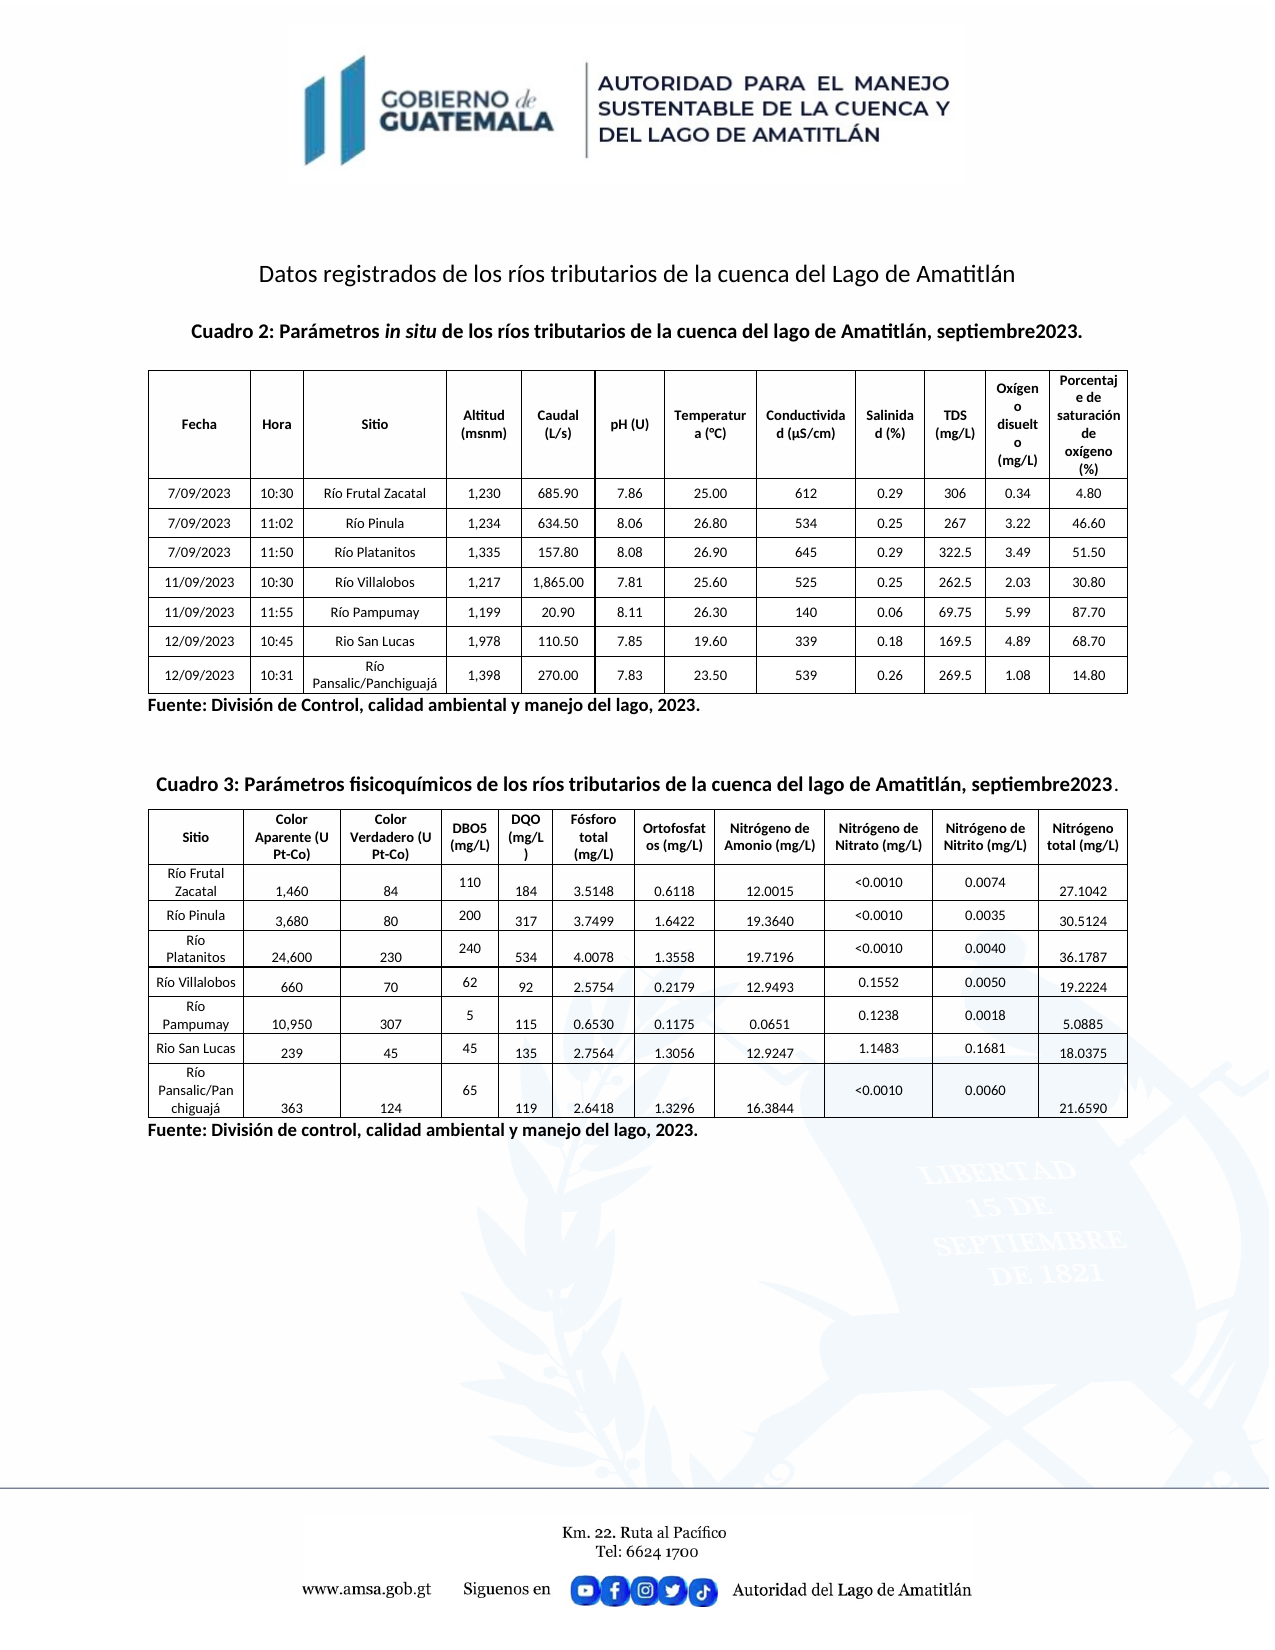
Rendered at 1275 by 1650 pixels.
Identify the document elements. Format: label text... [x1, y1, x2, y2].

table_cell 0.1238 [825, 997, 932, 1033]
table_cell 3.5148 [553, 865, 634, 900]
table_header DQO (mg/L) [499, 810, 552, 863]
table_cell 157.80 [522, 538, 594, 567]
table_cell 239 [244, 1034, 340, 1062]
table_cell 3,680 [244, 901, 340, 930]
subtitle Datos registrados de los ríos tributarios de la cuenca del Lago de Amatitlán [148, 258, 1127, 288]
table_cell 0.06 [856, 598, 924, 626]
table_cell 169.5 [925, 627, 985, 656]
table_cell 19.7196 [715, 931, 824, 966]
table_cell 45 [442, 1034, 498, 1062]
table_cell 26.30 [665, 598, 756, 626]
table_cell 0.0651 [715, 997, 824, 1033]
table_cell 612 [757, 479, 855, 507]
table_cell 5 [442, 997, 498, 1033]
table_cell 7/09/2023 [149, 538, 250, 567]
table_cell <0.0010 [825, 931, 932, 966]
table_header Altitud (msnm) [447, 371, 521, 478]
table_cell 115 [499, 997, 552, 1033]
table_cell 230 [341, 931, 441, 966]
table_cell 80 [341, 901, 441, 930]
table_cell 0.0060 [933, 1064, 1038, 1117]
table_header Sitio [304, 371, 446, 478]
text Fuente: División de Control, calidad ambiental y manejo del lago, 2023. [148, 694, 1127, 717]
table_cell 12.9493 [715, 968, 824, 996]
table_cell <0.0010 [825, 865, 932, 900]
table_cell 30.5124 [1039, 901, 1127, 930]
table_cell Rio San Lucas [149, 1034, 243, 1062]
table_cell 1,335 [447, 538, 521, 567]
table_cell Rio San Lucas [304, 627, 446, 656]
table_cell 270.00 [522, 657, 594, 693]
table_cell 0.34 [986, 479, 1049, 507]
table_cell Río Pansalic/Panchiguajá [149, 1064, 243, 1117]
table_cell 534 [499, 931, 552, 966]
table_cell 363 [244, 1064, 340, 1117]
table_cell 135 [499, 1034, 552, 1062]
table_cell 7.86 [596, 479, 664, 507]
table_cell Río Pinula [304, 509, 446, 537]
table_cell 1,199 [447, 598, 521, 626]
table_cell 8.11 [596, 598, 664, 626]
table_cell 8.08 [596, 538, 664, 567]
table_cell 12/09/2023 [149, 627, 250, 656]
table_cell 12.0015 [715, 865, 824, 900]
table_cell <0.0010 [825, 901, 932, 930]
table_cell 0.2179 [635, 968, 714, 996]
table_cell 92 [499, 968, 552, 996]
table_cell 10:30 [251, 479, 303, 507]
table_cell 119 [499, 1064, 552, 1117]
table_cell 645 [757, 538, 855, 567]
table_cell 25.60 [665, 568, 756, 597]
table_cell Río Villalobos [304, 568, 446, 597]
table_cell 634.50 [522, 509, 594, 537]
table_cell 8.06 [596, 509, 664, 537]
table_cell 21.6590 [1039, 1064, 1127, 1117]
table_cell Río Frutal Zacatal [149, 865, 243, 900]
table_cell 19.2224 [1039, 968, 1127, 996]
table_cell 0.0035 [933, 901, 1038, 930]
table_header Conductividad (µS/cm) [757, 371, 855, 478]
table_cell 65 [442, 1064, 498, 1117]
table_cell 87.70 [1050, 598, 1127, 626]
table_header Color Verdadero (U Pt-Co) [341, 810, 441, 863]
table_cell 36.1787 [1039, 931, 1127, 966]
table_cell 317 [499, 901, 552, 930]
table_cell 7.81 [596, 568, 664, 597]
table_cell 3.49 [986, 538, 1049, 567]
table_cell Río Platanitos [304, 538, 446, 567]
table_header Fecha [149, 371, 250, 478]
table_header Oxígeno disuelto (mg/L) [986, 371, 1049, 478]
table_cell 10:45 [251, 627, 303, 656]
table_cell 3.7499 [553, 901, 634, 930]
table_cell 25.00 [665, 479, 756, 507]
table_cell 1,865.00 [522, 568, 594, 597]
table_cell 0.1552 [825, 968, 932, 996]
table_cell 306 [925, 479, 985, 507]
table_header Salinidad (%) [856, 371, 924, 478]
table_cell 12.9247 [715, 1034, 824, 1062]
table_header DBO5 (mg/L) [442, 810, 498, 863]
table_cell 307 [341, 997, 441, 1033]
table_cell 62 [442, 968, 498, 996]
table_cell 0.6118 [635, 865, 714, 900]
table_cell 1,398 [447, 657, 521, 693]
table_cell 0.18 [856, 627, 924, 656]
table_cell 0.6530 [553, 997, 634, 1033]
table_cell 51.50 [1050, 538, 1127, 567]
table_cell 14.80 [1050, 657, 1127, 693]
text Cuadro 3: Parámetros fisicoquímicos de los ríos tributarios de la cuenca del lago de Amatitlán, septiembre2023. [148, 771, 1127, 796]
table_cell 0.25 [856, 509, 924, 537]
table_cell 262.5 [925, 568, 985, 597]
table_cell Río Villalobos [149, 968, 243, 996]
table_cell Río Platanitos [149, 931, 243, 966]
table_cell 18.0375 [1039, 1034, 1127, 1062]
table_cell 10:31 [251, 657, 303, 693]
table_cell 1,230 [447, 479, 521, 507]
table_cell 534 [757, 509, 855, 537]
table_cell 26.90 [665, 538, 756, 567]
table_cell 184 [499, 865, 552, 900]
table_header Nitrógeno total (mg/L) [1039, 810, 1127, 863]
table_cell 5.0885 [1039, 997, 1127, 1033]
table_header Sitio [149, 810, 243, 863]
table_cell 23.50 [665, 657, 756, 693]
table_cell 30.80 [1050, 568, 1127, 597]
table_cell 1.3558 [635, 931, 714, 966]
table_header Color Aparente (U Pt-Co) [244, 810, 340, 863]
table_cell 20.90 [522, 598, 594, 626]
table_cell 11:55 [251, 598, 303, 626]
table_cell 4.0078 [553, 931, 634, 966]
table_header Temperatura (°C) [665, 371, 756, 478]
table_cell 140 [757, 598, 855, 626]
table_cell Río Frutal Zacatal [304, 479, 446, 507]
table_cell 69.75 [925, 598, 985, 626]
table_cell 84 [341, 865, 441, 900]
table_cell 12/09/2023 [149, 657, 250, 693]
table_cell 0.0074 [933, 865, 1038, 900]
table_cell 11:02 [251, 509, 303, 537]
table_cell 7.83 [596, 657, 664, 693]
table_cell 11:50 [251, 538, 303, 567]
table_cell Río Pampumay [304, 598, 446, 626]
text Cuadro 2: Parámetros in situ de los ríos tributarios de la cuenca del lago de Amatitlán, septiembre2023. [148, 318, 1127, 343]
table_cell 110.50 [522, 627, 594, 656]
table_cell 0.0040 [933, 931, 1038, 966]
table_cell 0.25 [856, 568, 924, 597]
table_cell Río Pansalic/Panchiguajá [304, 657, 446, 693]
table_header Fósforo total (mg/L) [553, 810, 634, 863]
table_cell 0.1175 [635, 997, 714, 1033]
table_cell 26.80 [665, 509, 756, 537]
table_cell 7.85 [596, 627, 664, 656]
table_cell 0.29 [856, 538, 924, 567]
table_cell 1.08 [986, 657, 1049, 693]
table_cell 16.3844 [715, 1064, 824, 1117]
table_cell 240 [442, 931, 498, 966]
table_cell 46.60 [1050, 509, 1127, 537]
table_cell 0.0050 [933, 968, 1038, 996]
table_cell 2.7564 [553, 1034, 634, 1062]
table_header pH (U) [596, 371, 664, 478]
table_cell 1,460 [244, 865, 340, 900]
table_header Porcentaje de saturación de oxígeno (%) [1050, 371, 1127, 478]
table_cell 19.60 [665, 627, 756, 656]
table_cell 539 [757, 657, 855, 693]
table_cell 1.6422 [635, 901, 714, 930]
table_cell 45 [341, 1034, 441, 1062]
picture [0, 5, 1269, 1607]
table_header Hora [251, 371, 303, 478]
table_cell 110 [442, 865, 498, 900]
table_cell 11/09/2023 [149, 568, 250, 597]
table_cell 70 [341, 968, 441, 996]
table_cell 2.6418 [553, 1064, 634, 1117]
text Fuente: División de control, calidad ambiental y manejo del lago, 2023. [148, 1118, 1127, 1141]
table_cell 1,978 [447, 627, 521, 656]
table_cell Río Pampumay [149, 997, 243, 1033]
table_cell 1,234 [447, 509, 521, 537]
table_cell 0.0018 [933, 997, 1038, 1033]
table_header Nitrógeno de Amonio (mg/L) [715, 810, 824, 863]
table_cell 267 [925, 509, 985, 537]
table_cell 10:30 [251, 568, 303, 597]
table_cell 19.3640 [715, 901, 824, 930]
table_cell 24,600 [244, 931, 340, 966]
table_header Caudal (L/s) [522, 371, 594, 478]
table_cell 322.5 [925, 538, 985, 567]
table_cell 685.90 [522, 479, 594, 507]
table_cell 5.99 [986, 598, 1049, 626]
table_cell 11/09/2023 [149, 598, 250, 626]
table_cell 339 [757, 627, 855, 656]
table_cell 1.3296 [635, 1064, 714, 1117]
table_cell 1.3056 [635, 1034, 714, 1062]
table_cell 10,950 [244, 997, 340, 1033]
table_cell 269.5 [925, 657, 985, 693]
table_cell Río Pinula [149, 901, 243, 930]
table_cell 27.1042 [1039, 865, 1127, 900]
table_cell 660 [244, 968, 340, 996]
table_cell 200 [442, 901, 498, 930]
table_header Nitrógeno de Nitrato (mg/L) [825, 810, 932, 863]
table_cell 4.80 [1050, 479, 1127, 507]
table_cell 7/09/2023 [149, 479, 250, 507]
table_cell 1.1483 [825, 1034, 932, 1062]
table_cell 3.22 [986, 509, 1049, 537]
table_cell 2.03 [986, 568, 1049, 597]
table_cell <0.0010 [825, 1064, 932, 1117]
table_header Nitrógeno de Nitrito (mg/L) [933, 810, 1038, 863]
table_cell 7/09/2023 [149, 509, 250, 537]
table_cell 68.70 [1050, 627, 1127, 656]
table_cell 525 [757, 568, 855, 597]
table_cell 4.89 [986, 627, 1049, 656]
table_cell 0.1681 [933, 1034, 1038, 1062]
table_cell 2.5754 [553, 968, 634, 996]
table_header Ortofosfatos (mg/L) [635, 810, 714, 863]
table_cell 124 [341, 1064, 441, 1117]
table_cell 0.26 [856, 657, 924, 693]
table_header TDS (mg/L) [925, 371, 985, 478]
table_cell 1,217 [447, 568, 521, 597]
table_cell 0.29 [856, 479, 924, 507]
